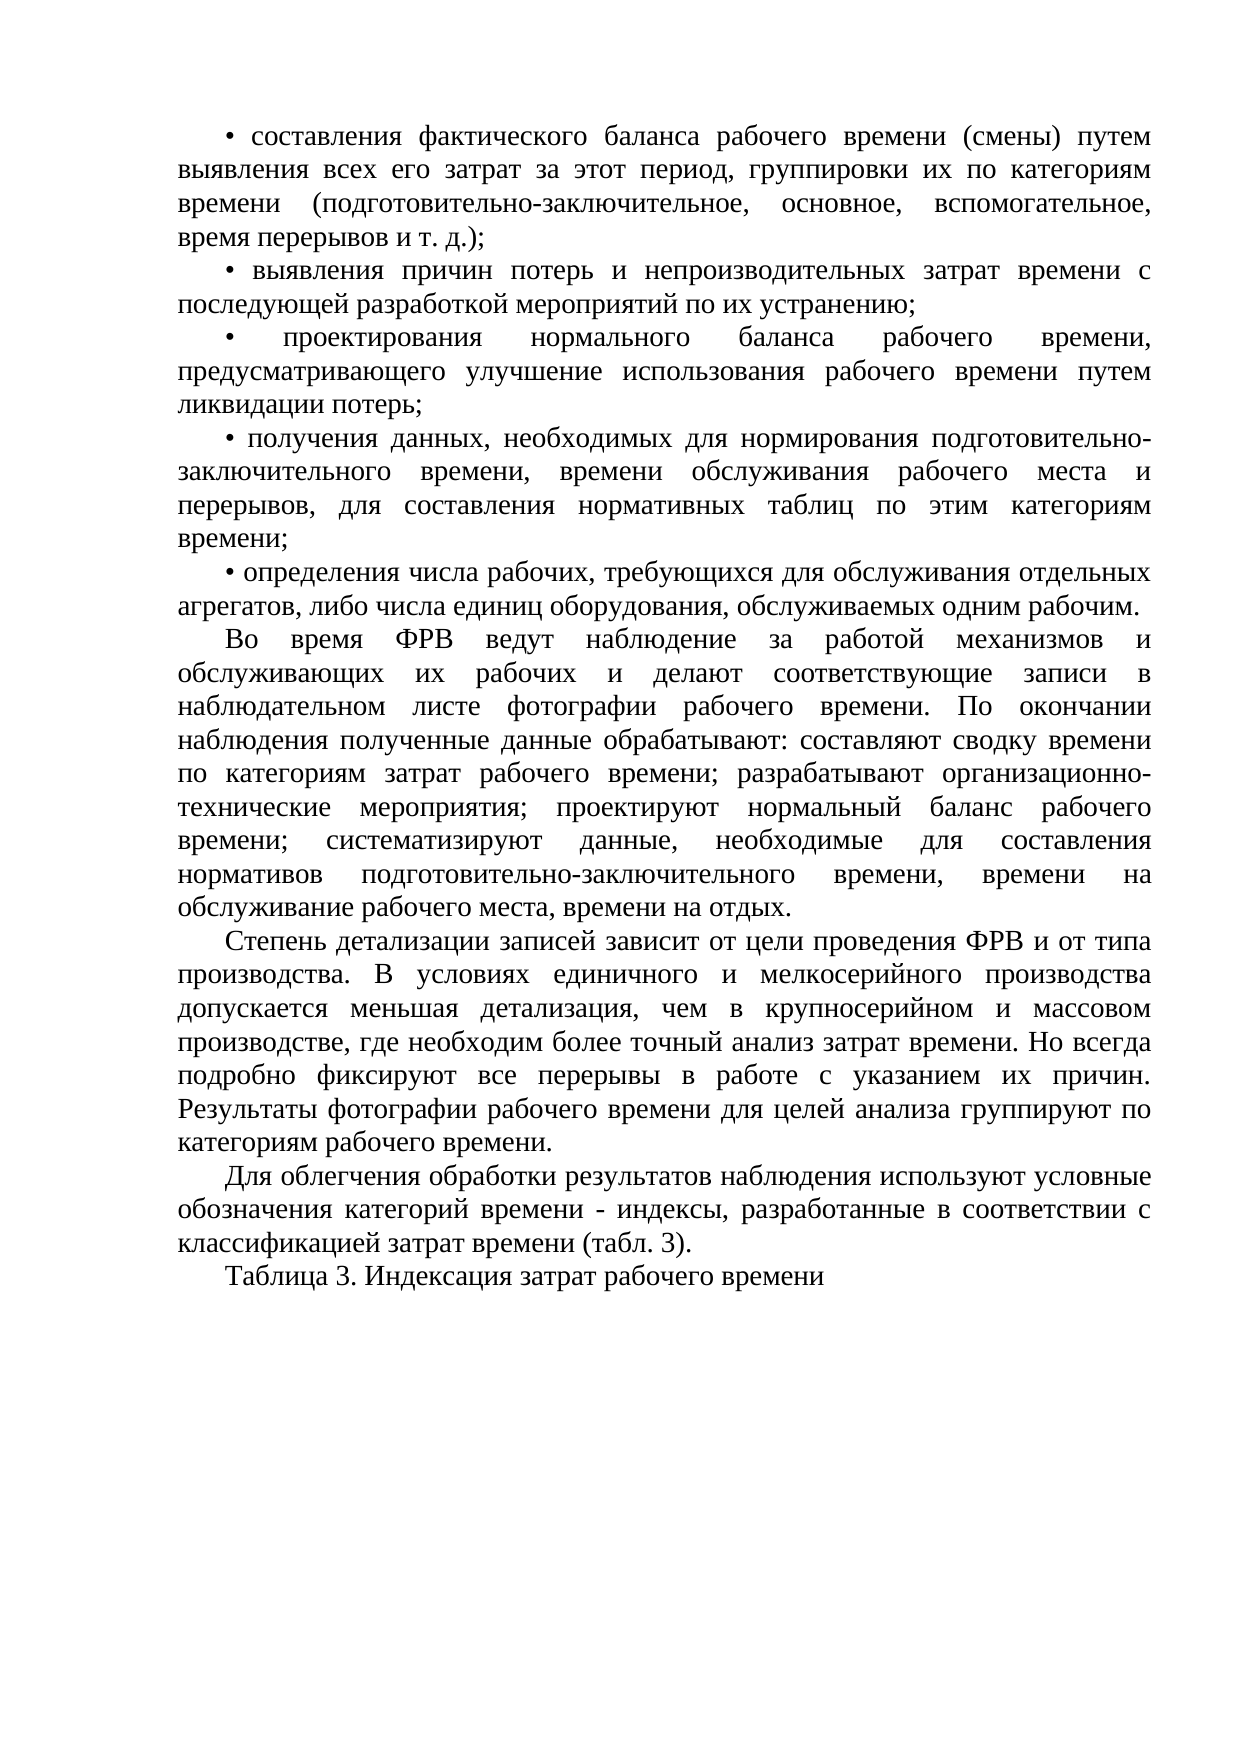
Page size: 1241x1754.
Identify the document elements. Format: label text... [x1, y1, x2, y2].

text Для облегчения обработки результатов наблюдения используют условные обозначения категорий времени - индексы, разработанные в соответствии с классификацией затрат времени (табл. 3). [177, 1158, 1152, 1258]
text • проектирования нормального баланса рабочего времени, предусматривающего улучшение использования рабочего времени путем ликвидации потерь; [177, 319, 1152, 420]
text • определения числа рабочих, требующихся для обслуживания отдельных агрегатов, либо числа единиц оборудования, обслуживаемых одним рабочим. [177, 554, 1152, 621]
text Во время ФРВ ведут наблюдение за работой механизмов и обслуживающих их рабочих и делают соответствующие записи в наблюдательном листе фотографии рабочего времени. По окончании наблюдения полученные данные обрабатывают: составляют сводку времени по категориям затрат рабочего времени; разрабатывают организационно-технические мероприятия; проектируют нормальный баланс рабочего времени; систематизируют данные, необходимые для составления нормативов подготовительно-заключительного времени, времени на обслуживание рабочего места, времени на отдых. [177, 621, 1152, 923]
text • получения данных, необходимых для нормирования подготовительно-заключительного времени, времени обслуживания рабочего места и перерывов, для составления нормативных таблиц по этим категориям времени; [177, 420, 1152, 554]
text Степень детализации записей зависит от цели проведения ФРВ и от типа производства. В условиях единичного и мелкосерийного производства допускается меньшая детализация, чем в крупносерийном и массовом производстве, где необходим более точный анализ затрат времени. Но всегда подробно фиксируют все перерывы в работе с указанием их причин. Результаты фотографии рабочего времени для целей анализа группируют по категориям рабочего времени. [177, 923, 1152, 1158]
text • составления фактического баланса рабочего времени (смены) путем выявления всех его затрат за этот период, группировки их по категориям времени (подготовительно-заключительное, основное, вспомогательное, время перерывов и т. д.); [177, 118, 1152, 252]
text • выявления причин потерь и непроизводительных затрат времени с последующей разработкой мероприятий по их устранению; [177, 252, 1152, 319]
text Таблица 3. Индексация затрат рабочего времени [177, 1258, 1152, 1292]
